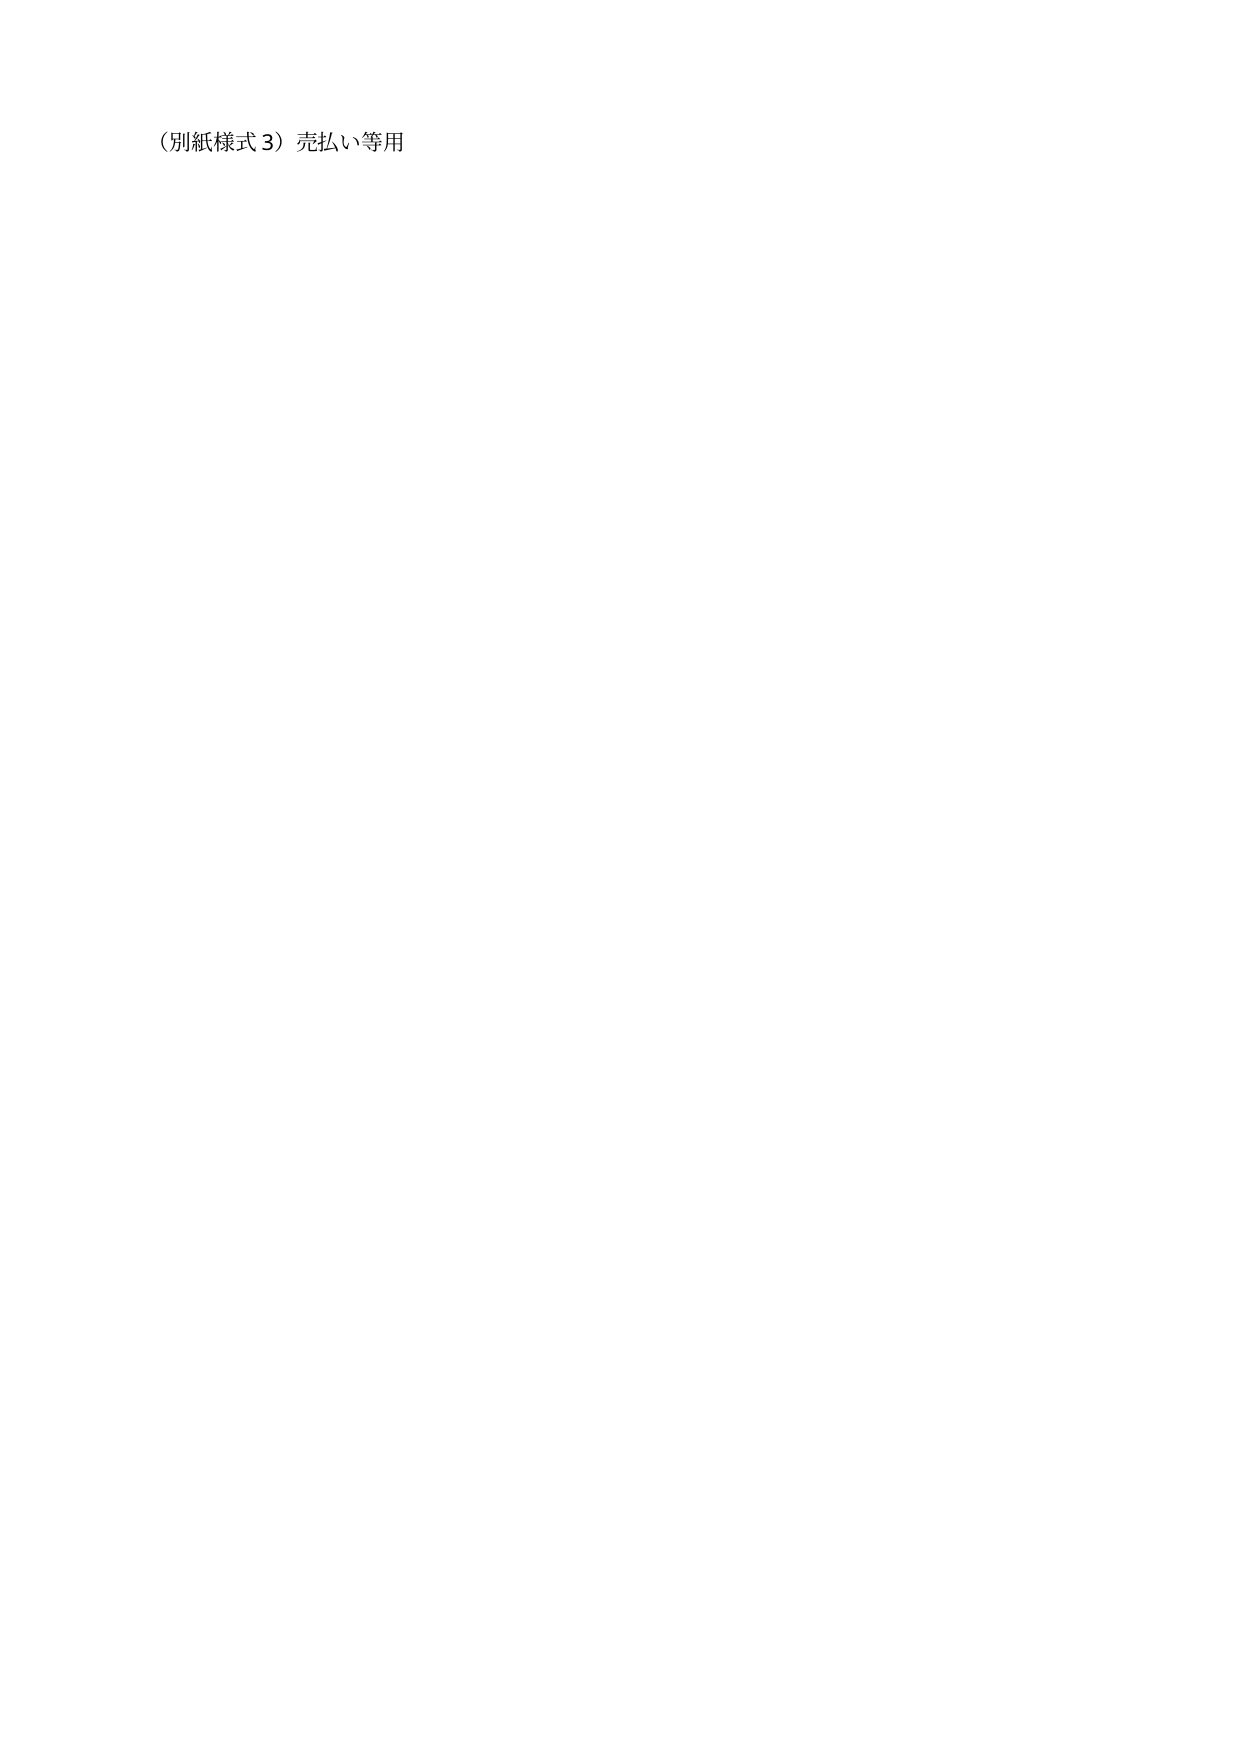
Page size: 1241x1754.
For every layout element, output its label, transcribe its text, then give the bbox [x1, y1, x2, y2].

text （別紙様式3）売払い等用 [148, 124, 1092, 158]
